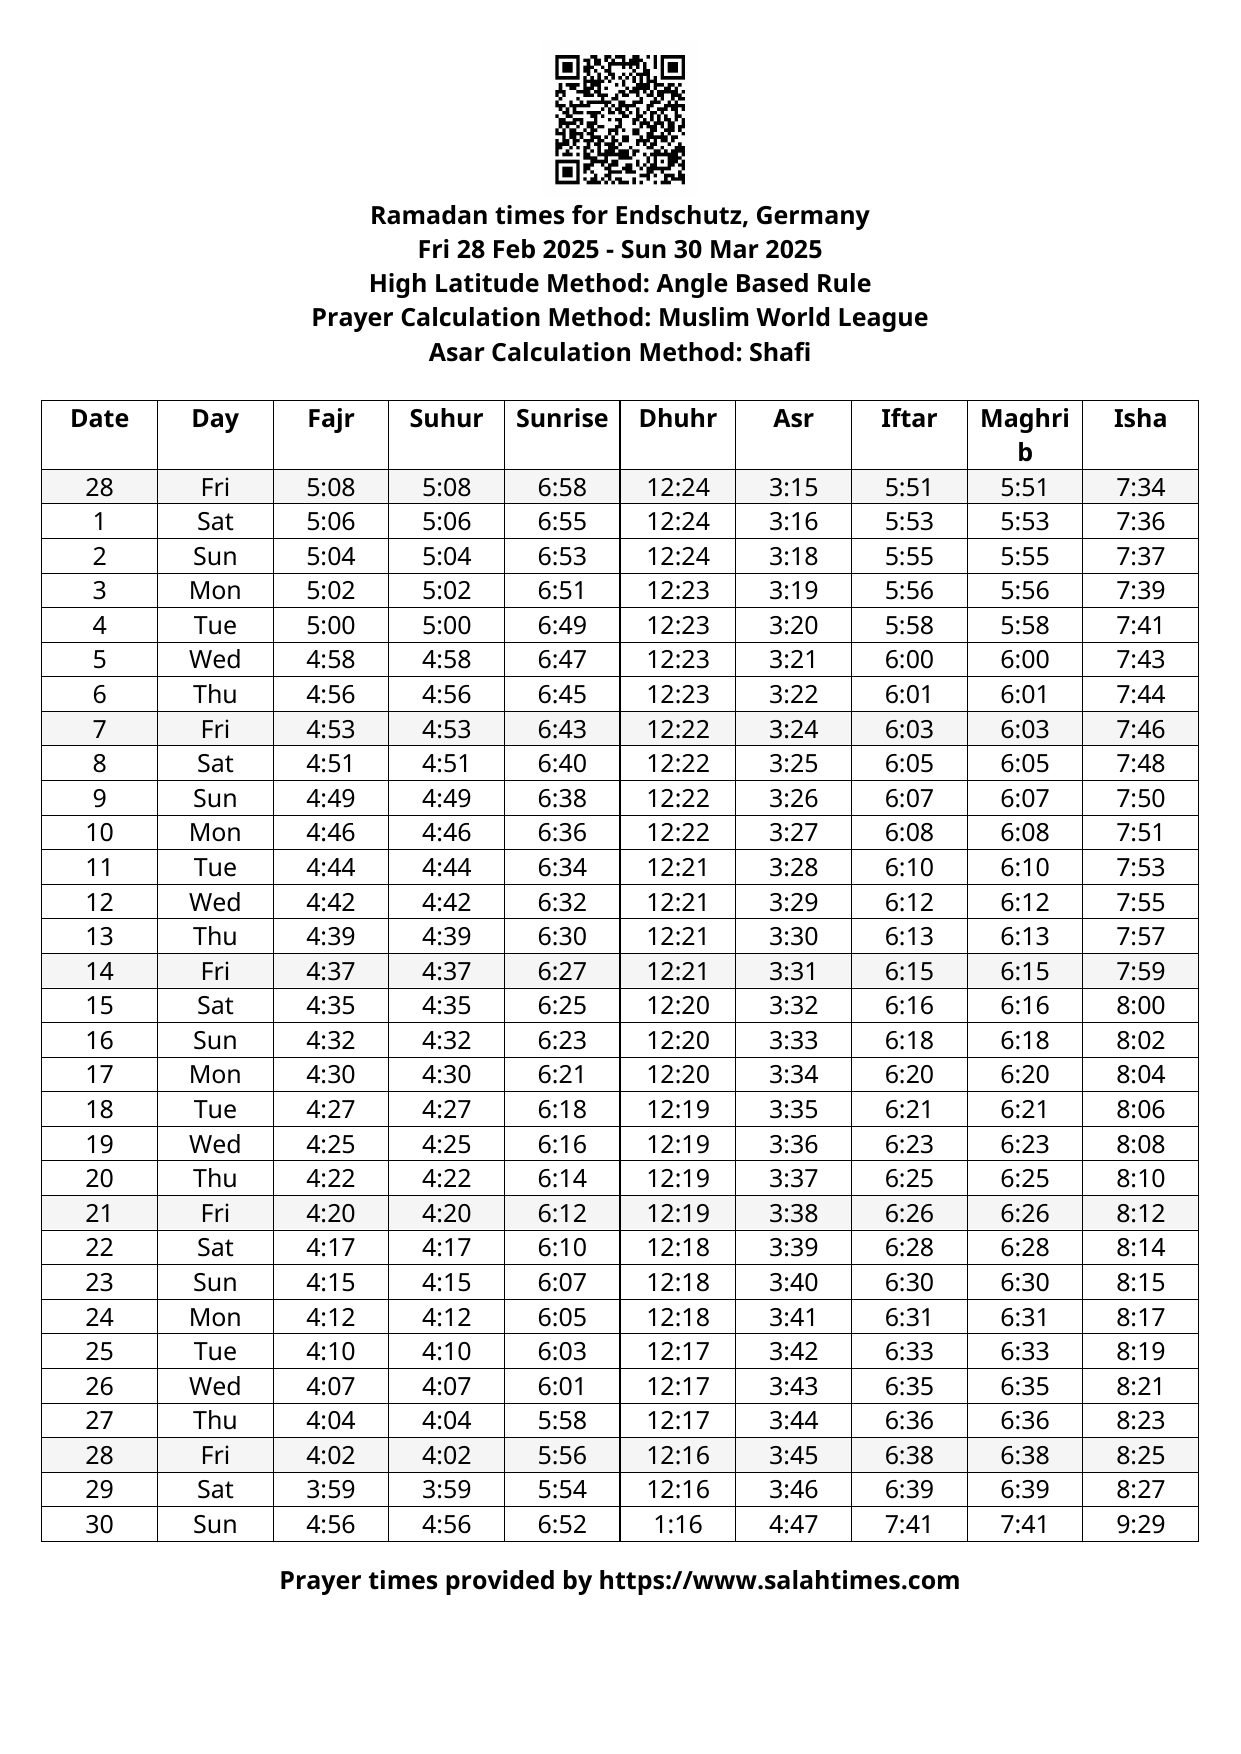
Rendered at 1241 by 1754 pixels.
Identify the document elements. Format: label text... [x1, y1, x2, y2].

table_cell 6:49 [505, 608, 619, 642]
table_cell 6:23 [968, 1127, 1082, 1160]
table_cell 4:39 [389, 919, 504, 953]
table_cell 4:44 [274, 850, 388, 884]
table_cell 6:30 [968, 1265, 1082, 1299]
table_header Day [158, 401, 273, 469]
table_cell 6:38 [852, 1438, 967, 1472]
text Prayer times provided by https://www.salahtimes.com [42, 1563, 1198, 1597]
table_cell 7:37 [1083, 539, 1198, 572]
table_cell Sun [158, 539, 273, 572]
table_cell 6:35 [852, 1369, 967, 1402]
table_cell 6:26 [968, 1196, 1082, 1229]
table_cell 12:23 [621, 608, 735, 642]
table_cell 4:42 [389, 885, 504, 918]
table_cell 6:21 [852, 1092, 967, 1126]
table_cell 28 [42, 470, 157, 503]
table_cell 5:00 [274, 608, 388, 642]
table_cell 4:49 [389, 781, 504, 814]
table_cell 7:43 [1083, 643, 1198, 676]
table_cell 3:39 [736, 1231, 851, 1264]
table_cell 6:18 [852, 1023, 967, 1057]
table_cell 3:25 [736, 746, 851, 780]
table_cell 6:12 [505, 1196, 619, 1229]
text Ramadan times for Endschutz, Germany [42, 198, 1198, 232]
table_cell 7:39 [1083, 574, 1198, 607]
table_header Sunrise [505, 401, 619, 469]
table_cell 6:10 [505, 1231, 619, 1264]
table_cell 3:37 [736, 1161, 851, 1195]
text Fri 28 Feb 2025 - Sun 30 Mar 2025 [42, 232, 1198, 266]
table_cell 13 [42, 919, 157, 953]
table_cell 6:55 [505, 504, 619, 538]
table_cell Fri [158, 1196, 273, 1229]
table_cell 12:21 [621, 919, 735, 953]
table_cell Sat [158, 1473, 273, 1506]
table_cell 6:15 [968, 954, 1082, 987]
table_cell 3:16 [736, 504, 851, 538]
table_cell 12:22 [621, 746, 735, 780]
table_cell 3:38 [736, 1196, 851, 1229]
table_cell 5:56 [968, 574, 1082, 607]
table_cell 6:07 [505, 1265, 619, 1299]
table_cell 6:58 [505, 470, 619, 503]
table_cell 12:22 [621, 781, 735, 814]
table_cell 12:16 [621, 1438, 735, 1472]
table_cell 4:27 [389, 1092, 504, 1126]
table_cell 6:39 [968, 1473, 1082, 1506]
table_cell 3:46 [736, 1473, 851, 1506]
table_cell 6:21 [968, 1092, 1082, 1126]
table_cell 6:38 [505, 781, 619, 814]
table_cell 3:41 [736, 1300, 851, 1333]
table_cell 5:08 [389, 470, 504, 503]
table_cell 6:33 [852, 1334, 967, 1368]
table_cell 4:42 [274, 885, 388, 918]
table_cell 4:27 [274, 1092, 388, 1126]
table_cell 12:23 [621, 574, 735, 607]
table_cell 17 [42, 1058, 157, 1091]
table_cell 6:21 [505, 1058, 619, 1091]
table_cell 7:41 [1083, 608, 1198, 642]
table_cell Fri [158, 1438, 273, 1472]
table_cell 6:05 [852, 746, 967, 780]
table_cell 6:10 [852, 850, 967, 884]
table_cell 8 [42, 746, 157, 780]
table_cell 6:00 [852, 643, 967, 676]
table_cell 3:27 [736, 816, 851, 849]
table_cell 7:44 [1083, 677, 1198, 711]
table_cell 7:46 [1083, 712, 1198, 745]
table_cell 6:39 [852, 1473, 967, 1506]
table_cell 12:17 [621, 1404, 735, 1437]
table_cell Tue [158, 608, 273, 642]
table_cell 9:29 [1083, 1507, 1198, 1541]
table_cell 7:48 [1083, 746, 1198, 780]
table_cell 8:14 [1083, 1231, 1198, 1264]
table_cell 12:19 [621, 1161, 735, 1195]
table_cell 7:51 [1083, 816, 1198, 849]
table_cell 6:20 [852, 1058, 967, 1091]
table_cell 5:51 [968, 470, 1082, 503]
table_cell 6:30 [852, 1265, 967, 1299]
table_cell 6:23 [852, 1127, 967, 1160]
table_cell 3:31 [736, 954, 851, 987]
table_cell 12:18 [621, 1265, 735, 1299]
table_cell 5:55 [852, 539, 967, 572]
table_cell 5:54 [505, 1473, 619, 1506]
table_cell 6:20 [968, 1058, 1082, 1091]
table_cell 9 [42, 781, 157, 814]
table_header Asr [736, 401, 851, 469]
table_cell 7:59 [1083, 954, 1198, 987]
table_cell 4:56 [389, 1507, 504, 1541]
table_cell 6:25 [852, 1161, 967, 1195]
table_cell 3:33 [736, 1023, 851, 1057]
table_cell 14 [42, 954, 157, 987]
table_cell 4:51 [274, 746, 388, 780]
table_cell 4:04 [274, 1404, 388, 1437]
table_cell 3:43 [736, 1369, 851, 1402]
table_cell 6:15 [852, 954, 967, 987]
table_cell 12 [42, 885, 157, 918]
table_cell Mon [158, 1300, 273, 1333]
table_cell 4:20 [389, 1196, 504, 1229]
table_cell 5:58 [505, 1404, 619, 1437]
table_cell 8:15 [1083, 1265, 1198, 1299]
table_cell 6:08 [852, 816, 967, 849]
table_cell 12:19 [621, 1092, 735, 1126]
table_cell Wed [158, 885, 273, 918]
table_cell 4:07 [274, 1369, 388, 1402]
table_cell Thu [158, 919, 273, 953]
table_cell 12:20 [621, 1023, 735, 1057]
table_cell 4:10 [389, 1334, 504, 1368]
table_cell 7:41 [852, 1507, 967, 1541]
table_cell 3:29 [736, 885, 851, 918]
table_cell Sat [158, 989, 273, 1022]
table_cell 12:24 [621, 504, 735, 538]
table_cell 3:15 [736, 470, 851, 503]
table_cell 3:35 [736, 1092, 851, 1126]
table_cell 4:32 [389, 1023, 504, 1057]
table_cell 24 [42, 1300, 157, 1333]
table_cell 6:51 [505, 574, 619, 607]
table_cell 5:56 [852, 574, 967, 607]
table_cell 5:06 [274, 504, 388, 538]
table_cell 4:22 [274, 1161, 388, 1195]
table_cell 4:47 [736, 1507, 851, 1541]
table_cell 23 [42, 1265, 157, 1299]
table_cell 8:04 [1083, 1058, 1198, 1091]
table_header Dhuhr [621, 401, 735, 469]
table_cell 8:00 [1083, 989, 1198, 1022]
table_cell 29 [42, 1473, 157, 1506]
table_cell 4:37 [389, 954, 504, 987]
table_cell 16 [42, 1023, 157, 1057]
table_cell 15 [42, 989, 157, 1022]
table_cell 5:06 [389, 504, 504, 538]
table_cell 4:22 [389, 1161, 504, 1195]
table_cell 12:18 [621, 1231, 735, 1264]
table_cell 6:36 [852, 1404, 967, 1437]
table_cell 6:18 [968, 1023, 1082, 1057]
table_cell 3:24 [736, 712, 851, 745]
table_cell 30 [42, 1507, 157, 1541]
table_cell 6:00 [968, 643, 1082, 676]
table_header Iftar [852, 401, 967, 469]
table_cell 4:07 [389, 1369, 504, 1402]
table_cell 6:01 [852, 677, 967, 711]
table_cell 3:21 [736, 643, 851, 676]
table_cell 25 [42, 1334, 157, 1368]
table_cell 6:16 [968, 989, 1082, 1022]
table_cell 6:36 [968, 1404, 1082, 1437]
table_cell 3:42 [736, 1334, 851, 1368]
table_cell 4:32 [274, 1023, 388, 1057]
table_cell 5:04 [389, 539, 504, 572]
table_cell 4:15 [274, 1265, 388, 1299]
table_cell 5:58 [852, 608, 967, 642]
table_cell 4:25 [389, 1127, 504, 1160]
table_cell 8:19 [1083, 1334, 1198, 1368]
table_cell 3:59 [389, 1473, 504, 1506]
table_cell 12:23 [621, 643, 735, 676]
table_cell 6:53 [505, 539, 619, 572]
table_cell 6:01 [505, 1369, 619, 1402]
table_cell Sun [158, 781, 273, 814]
table_cell 12:16 [621, 1473, 735, 1506]
table_cell 8:08 [1083, 1127, 1198, 1160]
table_cell 6:03 [968, 712, 1082, 745]
table_cell Sat [158, 746, 273, 780]
table_cell 4:30 [274, 1058, 388, 1091]
table_cell 6:05 [968, 746, 1082, 780]
table_cell 4:46 [389, 816, 504, 849]
table_cell 5:51 [852, 470, 967, 503]
table_cell 4:10 [274, 1334, 388, 1368]
table_cell 4:58 [389, 643, 504, 676]
table_cell 12:18 [621, 1300, 735, 1333]
table_cell 10 [42, 816, 157, 849]
table_cell 5:56 [505, 1438, 619, 1472]
text High Latitude Method: Angle Based Rule [42, 266, 1198, 300]
table_cell 3:19 [736, 574, 851, 607]
table_cell 6:23 [505, 1023, 619, 1057]
table_cell 6:40 [505, 746, 619, 780]
table_cell 4:39 [274, 919, 388, 953]
table_cell 6:34 [505, 850, 619, 884]
table_cell 12:22 [621, 816, 735, 849]
table_cell Fri [158, 470, 273, 503]
table_cell 4:12 [274, 1300, 388, 1333]
table_cell 7:34 [1083, 470, 1198, 503]
table_cell 5:53 [968, 504, 1082, 538]
table_cell Sat [158, 504, 273, 538]
table_cell 6:47 [505, 643, 619, 676]
table_cell 8:27 [1083, 1473, 1198, 1506]
table_cell 12:24 [621, 470, 735, 503]
table_cell 6:26 [852, 1196, 967, 1229]
table_cell 6:12 [968, 885, 1082, 918]
table_cell 5:53 [852, 504, 967, 538]
table_cell 6:27 [505, 954, 619, 987]
table_cell 3:36 [736, 1127, 851, 1160]
table_cell 12:23 [621, 677, 735, 711]
table_cell 6:31 [852, 1300, 967, 1333]
table_cell 12:24 [621, 539, 735, 572]
table_cell 4:51 [389, 746, 504, 780]
table_cell 7:41 [968, 1507, 1082, 1541]
table_cell 3:20 [736, 608, 851, 642]
table_cell 4:04 [389, 1404, 504, 1437]
table_cell 6:13 [852, 919, 967, 953]
table_cell 8:12 [1083, 1196, 1198, 1229]
table_cell 6:36 [505, 816, 619, 849]
table_cell 6:01 [968, 677, 1082, 711]
table_cell Tue [158, 1092, 273, 1126]
table_cell 6:30 [505, 919, 619, 953]
table_cell Wed [158, 1127, 273, 1160]
table_cell 11 [42, 850, 157, 884]
table_header Suhur [389, 401, 504, 469]
table_cell 4:20 [274, 1196, 388, 1229]
table_cell 27 [42, 1404, 157, 1437]
table_cell 3:28 [736, 850, 851, 884]
table_cell 8:21 [1083, 1369, 1198, 1402]
table_cell 6:45 [505, 677, 619, 711]
table_cell 6:08 [968, 816, 1082, 849]
table_cell 6:07 [852, 781, 967, 814]
table_cell 3:45 [736, 1438, 851, 1472]
table_cell 12:17 [621, 1334, 735, 1368]
table_cell 6:25 [505, 989, 619, 1022]
table_cell Thu [158, 1161, 273, 1195]
table_cell 4:53 [274, 712, 388, 745]
text Prayer Calculation Method: Muslim World League [42, 300, 1198, 334]
table_cell 7:36 [1083, 504, 1198, 538]
table_cell 4:02 [274, 1438, 388, 1472]
table_cell 6:32 [505, 885, 619, 918]
table_cell Sun [158, 1265, 273, 1299]
table_cell 7:53 [1083, 850, 1198, 884]
table_cell 6:52 [505, 1507, 619, 1541]
table_cell Fri [158, 954, 273, 987]
table_cell 8:02 [1083, 1023, 1198, 1057]
table_cell 8:25 [1083, 1438, 1198, 1472]
table_header Date [42, 401, 157, 469]
table_cell Tue [158, 850, 273, 884]
table_cell 4:35 [389, 989, 504, 1022]
table_cell 6:33 [968, 1334, 1082, 1368]
table_cell Mon [158, 1058, 273, 1091]
table_cell 12:21 [621, 850, 735, 884]
table_cell Thu [158, 1404, 273, 1437]
table_cell 6:18 [505, 1092, 619, 1126]
table_cell 12:21 [621, 885, 735, 918]
text Asar Calculation Method: Shafi [42, 334, 1198, 368]
table_cell 2 [42, 539, 157, 572]
table_cell 12:20 [621, 989, 735, 1022]
table_cell 3:30 [736, 919, 851, 953]
table_cell 22 [42, 1231, 157, 1264]
table_cell Sun [158, 1023, 273, 1057]
table_cell 6:13 [968, 919, 1082, 953]
table_cell 6:07 [968, 781, 1082, 814]
table_cell 6:28 [968, 1231, 1082, 1264]
table_cell 1:16 [621, 1507, 735, 1541]
table_cell 4:35 [274, 989, 388, 1022]
table_cell 4:58 [274, 643, 388, 676]
table_cell 3:32 [736, 989, 851, 1022]
table_cell 12:20 [621, 1058, 735, 1091]
table_cell Mon [158, 816, 273, 849]
table_cell Thu [158, 677, 273, 711]
table_cell 8:23 [1083, 1404, 1198, 1437]
table_cell 6:03 [852, 712, 967, 745]
table_cell 8:17 [1083, 1300, 1198, 1333]
table_cell 18 [42, 1092, 157, 1126]
table_cell 3:59 [274, 1473, 388, 1506]
table_cell 4:37 [274, 954, 388, 987]
table_cell 3 [42, 574, 157, 607]
table_cell 12:21 [621, 954, 735, 987]
table_cell 3:44 [736, 1404, 851, 1437]
picture [542, 41, 699, 198]
table_cell 7:55 [1083, 885, 1198, 918]
table_header Isha [1083, 401, 1198, 469]
table_cell 3:40 [736, 1265, 851, 1299]
table_cell 5:00 [389, 608, 504, 642]
table_cell 6:12 [852, 885, 967, 918]
table_cell Fri [158, 712, 273, 745]
table_cell 6:14 [505, 1161, 619, 1195]
table_cell 4:02 [389, 1438, 504, 1472]
table_cell 3:26 [736, 781, 851, 814]
table_cell 12:19 [621, 1196, 735, 1229]
table_cell 12:19 [621, 1127, 735, 1160]
table_cell 6:16 [852, 989, 967, 1022]
table_cell 5:55 [968, 539, 1082, 572]
table_cell 4:17 [274, 1231, 388, 1264]
table_cell 4:56 [274, 1507, 388, 1541]
table_cell 26 [42, 1369, 157, 1402]
table_cell 8:10 [1083, 1161, 1198, 1195]
table_cell 5:08 [274, 470, 388, 503]
table_cell 5:58 [968, 608, 1082, 642]
table_header Fajr [274, 401, 388, 469]
table_cell 28 [42, 1438, 157, 1472]
table_cell 5:04 [274, 539, 388, 572]
table_cell 6:10 [968, 850, 1082, 884]
table_cell 19 [42, 1127, 157, 1160]
table_cell 4:56 [389, 677, 504, 711]
table_cell Wed [158, 643, 273, 676]
table_cell 6 [42, 677, 157, 711]
table_cell 5:02 [274, 574, 388, 607]
table_cell 4 [42, 608, 157, 642]
table_cell Wed [158, 1369, 273, 1402]
table_cell 6:25 [968, 1161, 1082, 1195]
table_cell 7:50 [1083, 781, 1198, 814]
table_cell 12:22 [621, 712, 735, 745]
table_cell 7:57 [1083, 919, 1198, 953]
table_cell 4:25 [274, 1127, 388, 1160]
table_cell Tue [158, 1334, 273, 1368]
table_cell 4:49 [274, 781, 388, 814]
table_cell 5 [42, 643, 157, 676]
table_cell 1 [42, 504, 157, 538]
table_cell 6:43 [505, 712, 619, 745]
table_cell 4:17 [389, 1231, 504, 1264]
table_cell 6:03 [505, 1334, 619, 1368]
table_cell 3:22 [736, 677, 851, 711]
table_cell 7 [42, 712, 157, 745]
table_cell 20 [42, 1161, 157, 1195]
table_cell 4:30 [389, 1058, 504, 1091]
table_cell Sat [158, 1231, 273, 1264]
table_cell 4:53 [389, 712, 504, 745]
table_cell Mon [158, 574, 273, 607]
table_cell 3:34 [736, 1058, 851, 1091]
table_cell 6:16 [505, 1127, 619, 1160]
table_cell 5:02 [389, 574, 504, 607]
table_cell 4:56 [274, 677, 388, 711]
table_cell Sun [158, 1507, 273, 1541]
table_cell 4:44 [389, 850, 504, 884]
table_cell 3:18 [736, 539, 851, 572]
table_cell 21 [42, 1196, 157, 1229]
table_cell 8:06 [1083, 1092, 1198, 1126]
table_header Maghrib [968, 401, 1082, 469]
table_cell 4:46 [274, 816, 388, 849]
table_cell 6:38 [968, 1438, 1082, 1472]
table_cell 6:35 [968, 1369, 1082, 1402]
table_cell 12:17 [621, 1369, 735, 1402]
table_cell 4:15 [389, 1265, 504, 1299]
table_cell 4:12 [389, 1300, 504, 1333]
table_cell 6:31 [968, 1300, 1082, 1333]
table_cell 6:05 [505, 1300, 619, 1333]
table_cell 6:28 [852, 1231, 967, 1264]
